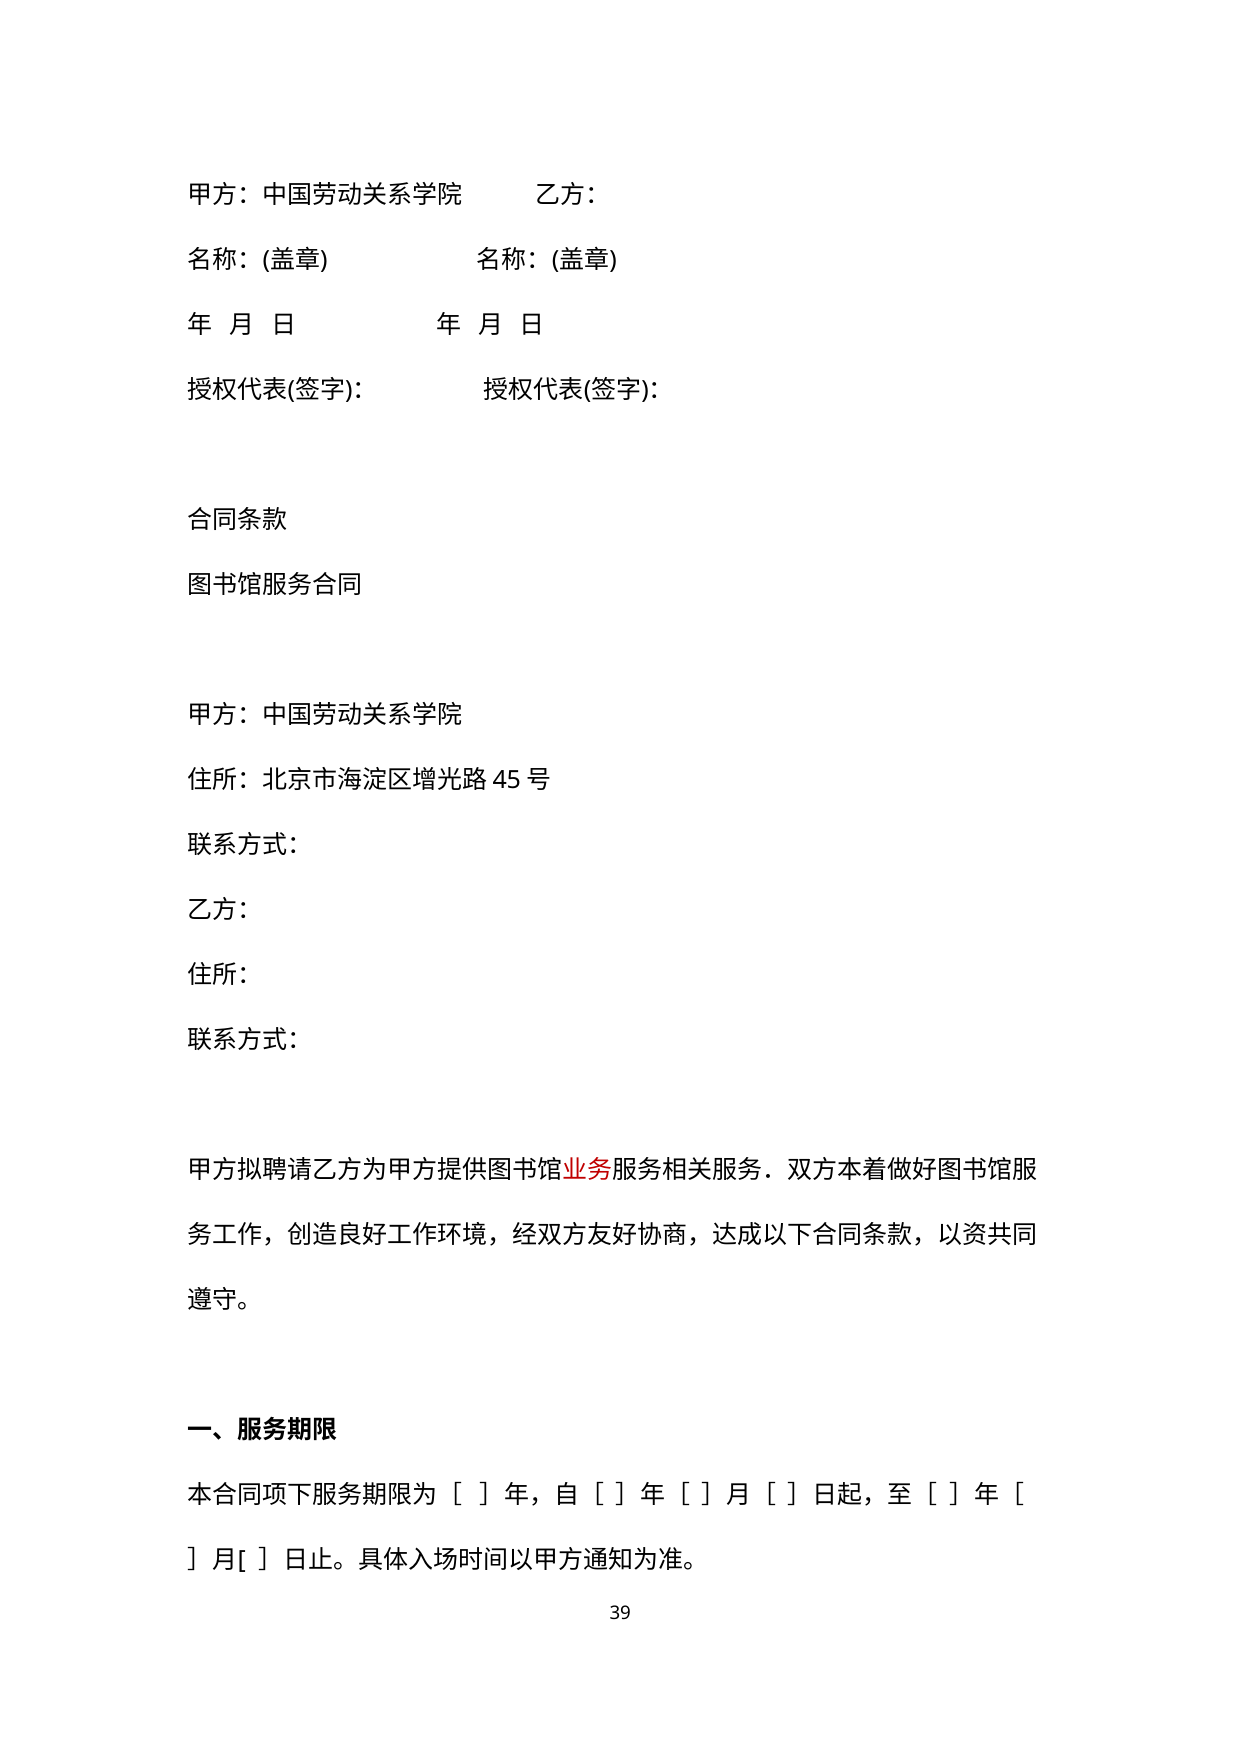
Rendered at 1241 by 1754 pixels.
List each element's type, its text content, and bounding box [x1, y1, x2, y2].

text 授权代表(签字)： 授权代表(签字)： [187, 355, 1053, 420]
text 本合同项下服务期限为［ ］年，自［ ］年［ ］月［ ］日起，至［ ］年［ ］月[ ］日止。具体入场时间以甲方通知为准。 [187, 1460, 1053, 1590]
text 名称：(盖章) 名称：(盖章) [187, 225, 1053, 290]
text 住所：北京市海淀区增光路45号 [187, 745, 1053, 810]
text 住所： [187, 940, 1053, 1005]
text 年 月 日 年 月 日 [187, 290, 1053, 355]
text 甲方：中国劳动关系学院 [187, 680, 1053, 745]
text 合同条款 [187, 485, 1053, 550]
text 甲方：中国劳动关系学院 乙方： [187, 160, 1053, 225]
text 联系方式： [187, 1005, 1053, 1070]
text 一、服务期限 [187, 1395, 1053, 1460]
text 图书馆服务合同 [187, 550, 1053, 615]
text 乙方： [187, 875, 1053, 940]
text 甲方拟聘请乙方为甲方提供图书馆业务服务相关服务．双方本着做好图书馆服务工作，创造良好工作环境，经双方友好协商，达成以下合同条款，以资共同遵守。 [187, 1135, 1053, 1330]
text 联系方式： [187, 810, 1053, 875]
